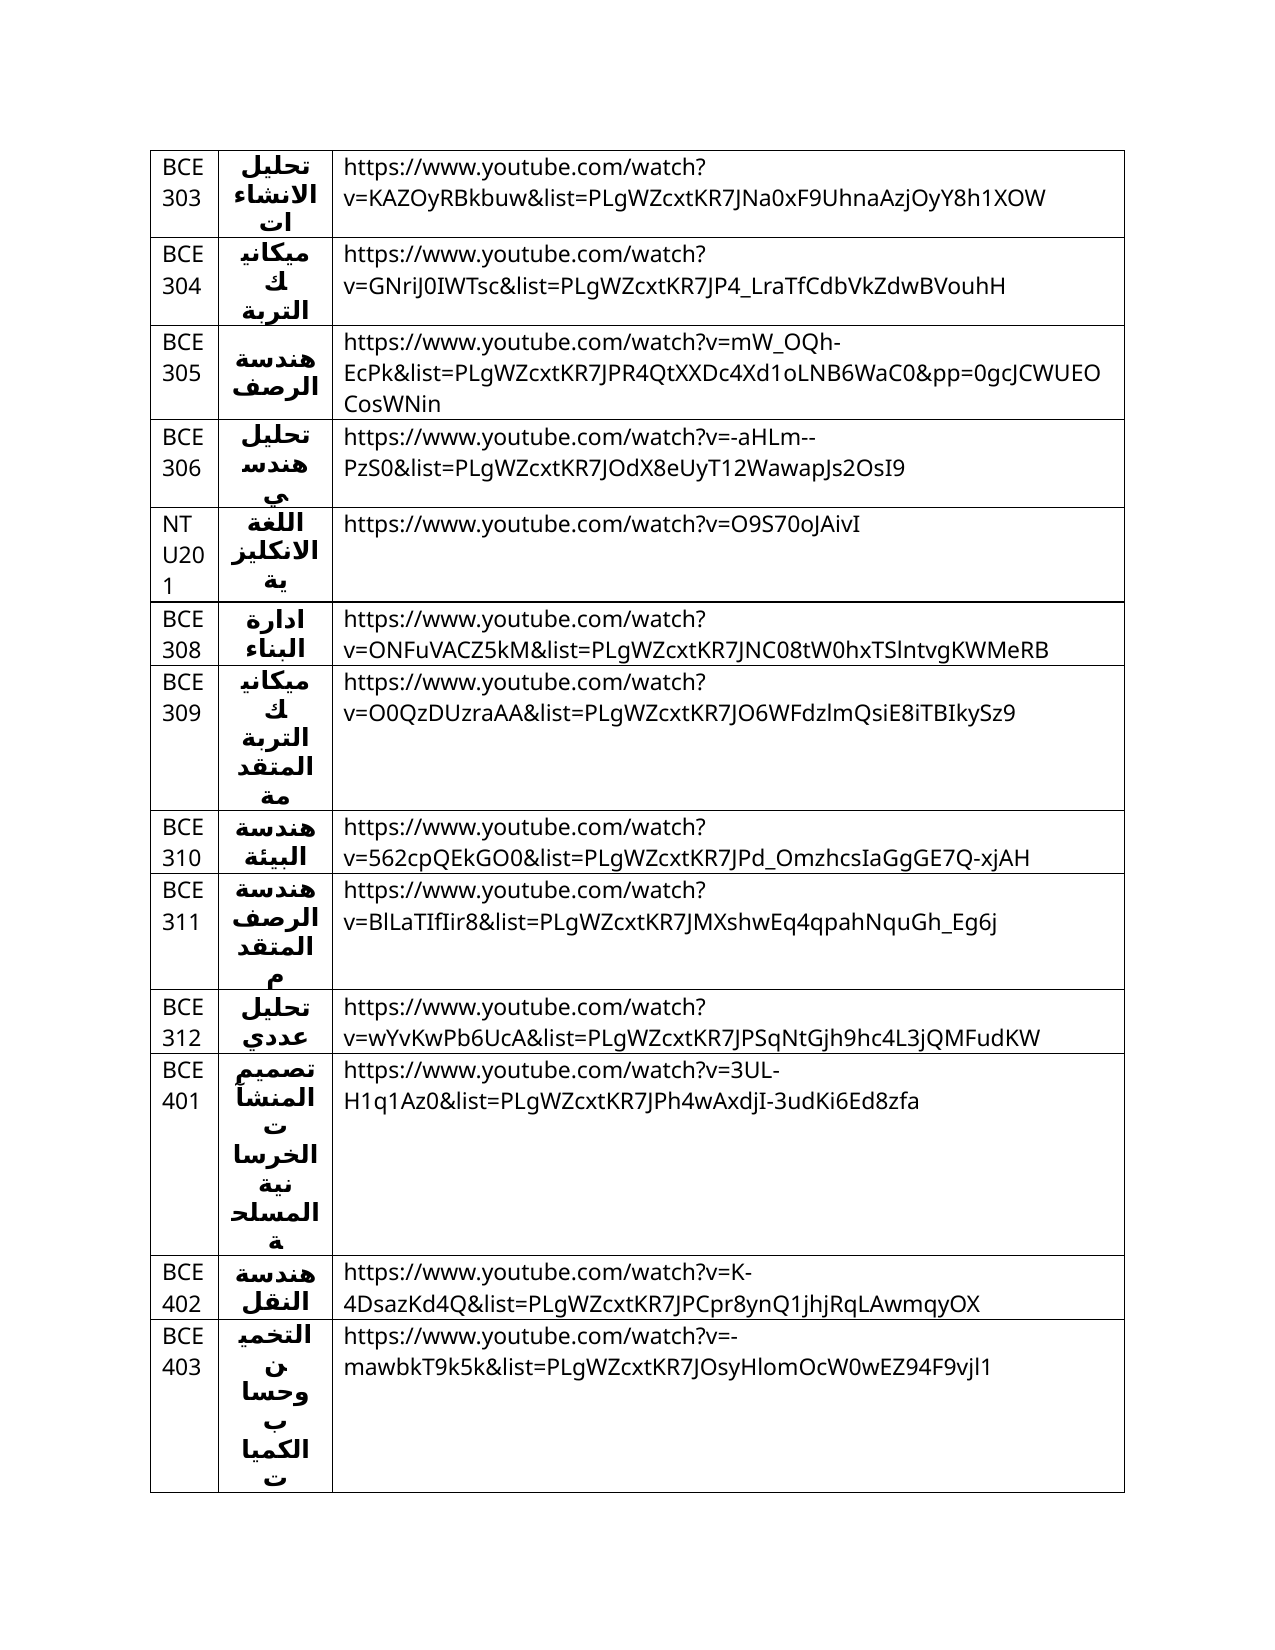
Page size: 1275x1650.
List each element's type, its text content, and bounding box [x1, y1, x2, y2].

table_cell BCE 403 [151, 1320, 218, 1492]
table_cell https://www.youtube.com/watch?v=K-4DsazKd4Q&list=PLgWZcxtKR7JPCpr8ynQ1jhjRqLAwmqyOX [333, 1256, 1124, 1319]
table_cell NTU201 [151, 508, 218, 601]
table_cell تحليل هندسي [219, 420, 332, 507]
table_cell BCE 308 [151, 603, 218, 665]
table_cell https://www.youtube.com/watch?v=-mawbkT9k5k&list=PLgWZcxtKR7JOsyHlomOcW0wEZ94F9vjl1 [333, 1320, 1124, 1492]
table_cell BCE 312 [151, 990, 218, 1053]
table_cell ميكانيك التربة [219, 238, 332, 324]
table_cell تحليل عددي [219, 990, 332, 1053]
table_cell BCE 309 [151, 666, 218, 810]
table_cell https://www.youtube.com/watch?v=O9S70oJAivI [333, 508, 1124, 601]
table_cell هندسة الرصف المتقدم [219, 874, 332, 989]
table_cell https://www.youtube.com/watch?v=mW_OQh-EcPk&list=PLgWZcxtKR7JPR4QtXXDc4Xd1oLNB6WaC0&pp=0gcJCWUEOCosWNin [333, 326, 1124, 419]
table_cell BCE 401 [151, 1054, 218, 1255]
table_cell تحليل الانشاءات [219, 151, 332, 237]
table_cell اللغة الانكليزية [219, 508, 332, 601]
table_cell https://www.youtube.com/watch?v=wYvKwPb6UcA&list=PLgWZcxtKR7JPSqNtGjh9hc4L3jQMFudKW [333, 990, 1124, 1053]
table_cell BCE 310 [151, 811, 218, 873]
table_cell ميكانيك التربة المتقدمة [219, 666, 332, 810]
table_cell https://www.youtube.com/watch?v=3UL-H1q1Az0&list=PLgWZcxtKR7JPh4wAxdjI-3udKi6Ed8zfa [333, 1054, 1124, 1255]
table_cell هندسة الرصف [219, 326, 332, 419]
table_cell https://www.youtube.com/watch?v=O0QzDUzraAA&list=PLgWZcxtKR7JO6WFdzlmQsiE8iTBIkySz9 [333, 666, 1124, 810]
table_cell https://www.youtube.com/watch?v=BlLaTIfIir8&list=PLgWZcxtKR7JMXshwEq4qpahNquGh_Eg6j [333, 874, 1124, 989]
table_cell https://www.youtube.com/watch?v=GNriJ0IWTsc&list=PLgWZcxtKR7JP4_LraTfCdbVkZdwBVouhH [333, 238, 1124, 324]
table_cell تصميم المنشآت الخرسانية المسلحة [219, 1054, 332, 1255]
table_cell https://www.youtube.com/watch?v=-aHLm--PzS0&list=PLgWZcxtKR7JOdX8eUyT12WawapJs2OsI9 [333, 420, 1124, 507]
table_cell هندسة النقل [219, 1256, 332, 1319]
table_cell https://www.youtube.com/watch?v=562cpQEkGO0&list=PLgWZcxtKR7JPd_OmzhcsIaGgGE7Q-xjAH [333, 811, 1124, 873]
table_cell هندسة البيئة [219, 811, 332, 873]
table_cell ادارة البناء [219, 603, 332, 665]
table_cell BCE 305 [151, 326, 218, 419]
table_cell BCE 303 [151, 151, 218, 237]
table_cell BCE 402 [151, 1256, 218, 1319]
table_cell BCE 311 [151, 874, 218, 989]
table_cell https://www.youtube.com/watch?v=ONFuVACZ5kM&list=PLgWZcxtKR7JNC08tW0hxTSlntvgKWMeRB [333, 603, 1124, 665]
table_cell BCE 306 [151, 420, 218, 507]
table_cell https://www.youtube.com/watch?v=KAZOyRBkbuw&list=PLgWZcxtKR7JNa0xF9UhnaAzjOyY8h1XOW [333, 151, 1124, 237]
table_cell BCE 304 [151, 238, 218, 324]
table_cell التخمين وحساب الكميات [219, 1320, 332, 1492]
